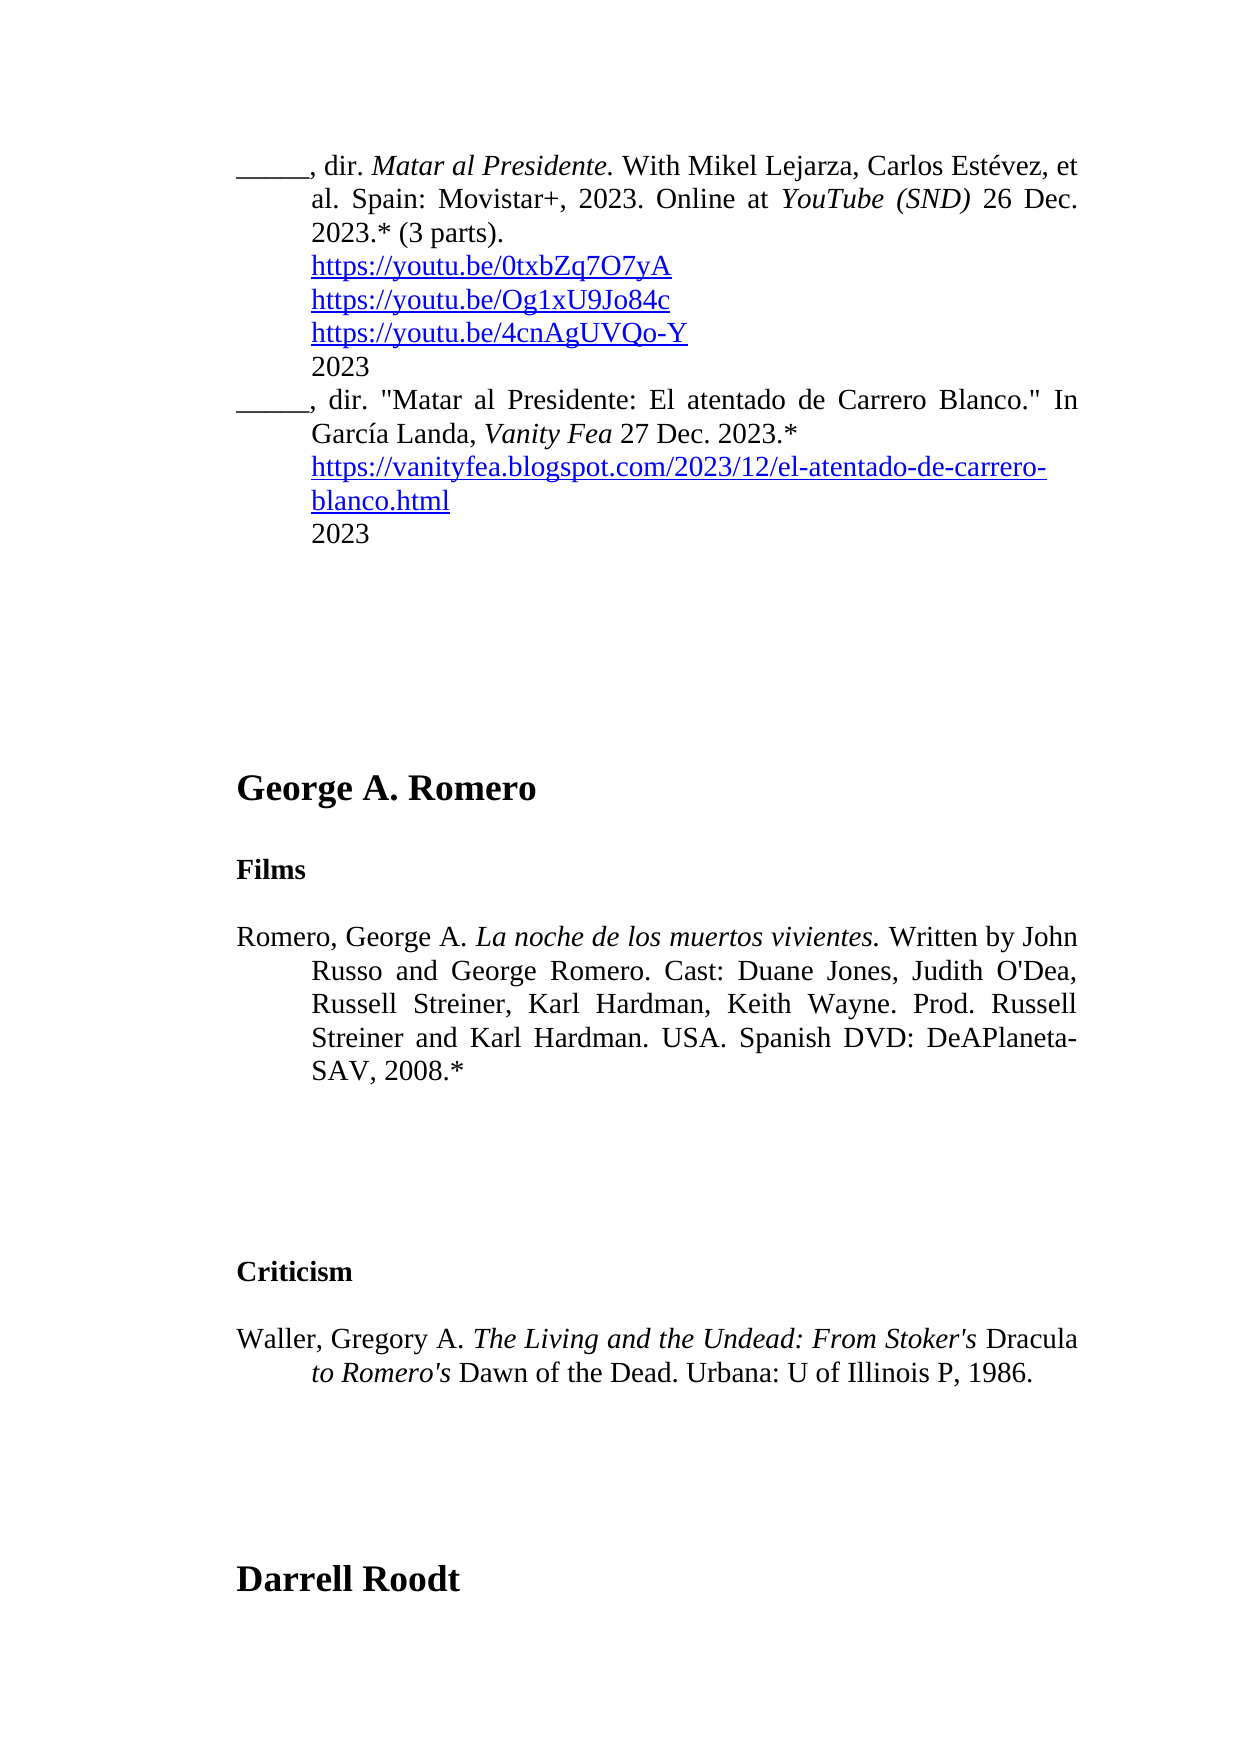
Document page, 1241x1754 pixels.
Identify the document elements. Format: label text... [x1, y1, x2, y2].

text Films [236, 852, 1078, 886]
text 2023 [236, 517, 1078, 550]
text https://youtu.be/4cnAgUVQo-Y [311, 315, 1078, 349]
text https://youtu.be/Og1xU9Jo84c [236, 282, 1078, 315]
text https://vanityfea.blogspot.com/2023/12/el-atentado-de-carrero-blanco.html [236, 449, 1078, 517]
text https://youtu.be/0txbZq7O7yA [236, 248, 1078, 282]
text _____, dir. "Matar al Presidente: El atentado de Carrero Blanco." In García Landa, Vanity Fea 27 Dec. 2023.* [236, 382, 1078, 449]
text Romero, George A. La noche de los muertos vivientes. Written by John Russo and George Romero. Cast: Duane Jones, Judith O'Dea, Russell Streiner, Karl Hardman, Keith Wayne. Prod. Russell Streiner and Karl Hardman. USA. Spanish DVD: DeAPlaneta-SAV, 2008.* [236, 919, 1078, 1087]
text 2023 [311, 349, 1078, 382]
text George A. Romero [236, 766, 1078, 809]
text _____, dir. Matar al Presidente. With Mikel Lejarza, Carlos Estévez, et al. Spain: Movistar+, 2023. Online at YouTube (SND) 26 Dec. 2023.* (3 parts). [236, 148, 1078, 248]
text Darrell Roodt [236, 1556, 1078, 1599]
text Criticism [236, 1254, 1078, 1288]
text Waller, Gregory A. The Living and the Undead: From Stoker's Dracula to Romero's Dawn of the Dead. Urbana: U of Illinois P, 1986. [236, 1322, 1078, 1389]
